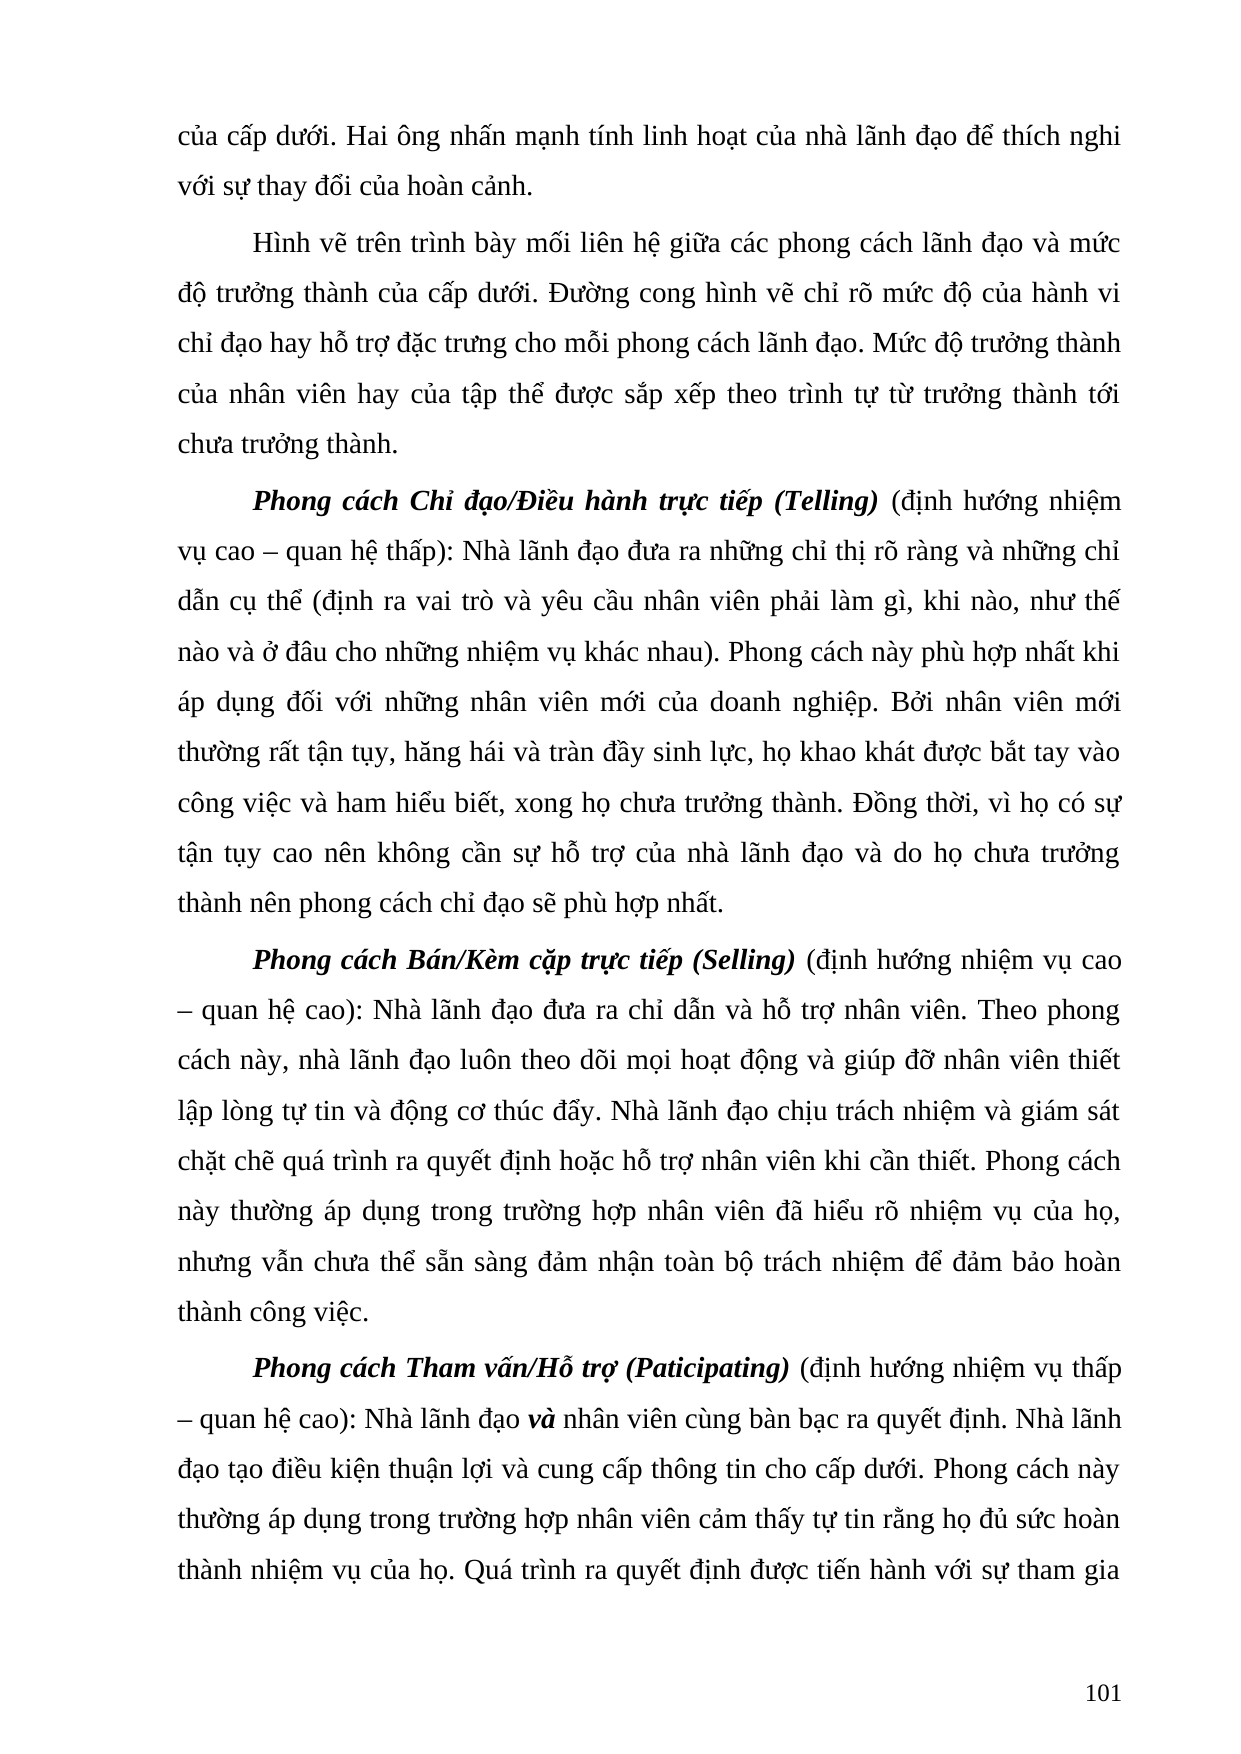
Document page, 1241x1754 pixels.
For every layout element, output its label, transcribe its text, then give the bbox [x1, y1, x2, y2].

text Hình vẽ trên trình bày mối liên hệ giữa các phong cách lãnh đạo và mức độ trưởng thành của cấp dưới. Đường cong hình vẽ chỉ rõ mức độ của hành vi chỉ đạo hay hỗ trợ đặc trưng cho mỗi phong cách lãnh đạo. Mức độ trưởng thành của nhân viên hay của tập thể được sắp xếp theo trình tự từ trưởng thành tới chưa trưởng thành. [177, 225, 1122, 460]
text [177, 1351, 1122, 1585]
text Phong cách Chỉ đạo/Điều hành trực tiếp (Telling) (định hướng nhiệm vụ cao – quan hệ thấp): Nhà lãnh đạo đưa ra những chỉ thị rõ ràng và những chỉ dẫn cụ thể (định ra vai trò và yêu cầu nhân viên phải làm gì, khi nào, như thế nào và ở đâu cho những nhiệm vụ khác nhau). Phong cách này phù hợp nhất khi áp dụng đối với những nhân viên mới của doanh nghiệp. Bởi nhân viên mới thường rất tận tụy, hăng hái và tràn đầy sinh lực, họ khao khát được bắt tay vào công việc và ham hiểu biết, xong họ chưa trưởng thành. Đồng thời, vì họ có sự tận tụy cao nên không cần sự hỗ trợ của nhà lãnh đạo và do họ chưa trưởng thành nên phong cách chỉ đạo sẽ phù hợp nhất. [177, 483, 1122, 919]
text Phong cách Bán/Kèm cặp trực tiếp (Selling) (định hướng nhiệm vụ cao – quan hệ cao): Nhà lãnh đạo đưa ra chỉ dẫn và hỗ trợ nhân viên. Theo phong cách này, nhà lãnh đạo luôn theo dõi mọi hoạt động và giúp đỡ nhân viên thiết lập lòng tự tin và động cơ thúc đẩy. Nhà lãnh đạo chịu trách nhiệm và giám sát chặt chẽ quá trình ra quyết định hoặc hỗ trợ nhân viên khi cần thiết. Phong cách này thường áp dụng trong trường hợp nhân viên đã hiểu rõ nhiệm vụ của họ, nhưng vẫn chưa thể sẵn sàng đảm nhận toàn bộ trách nhiệm để đảm bảo hoàn thành công việc. [177, 942, 1122, 1328]
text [177, 118, 1122, 202]
